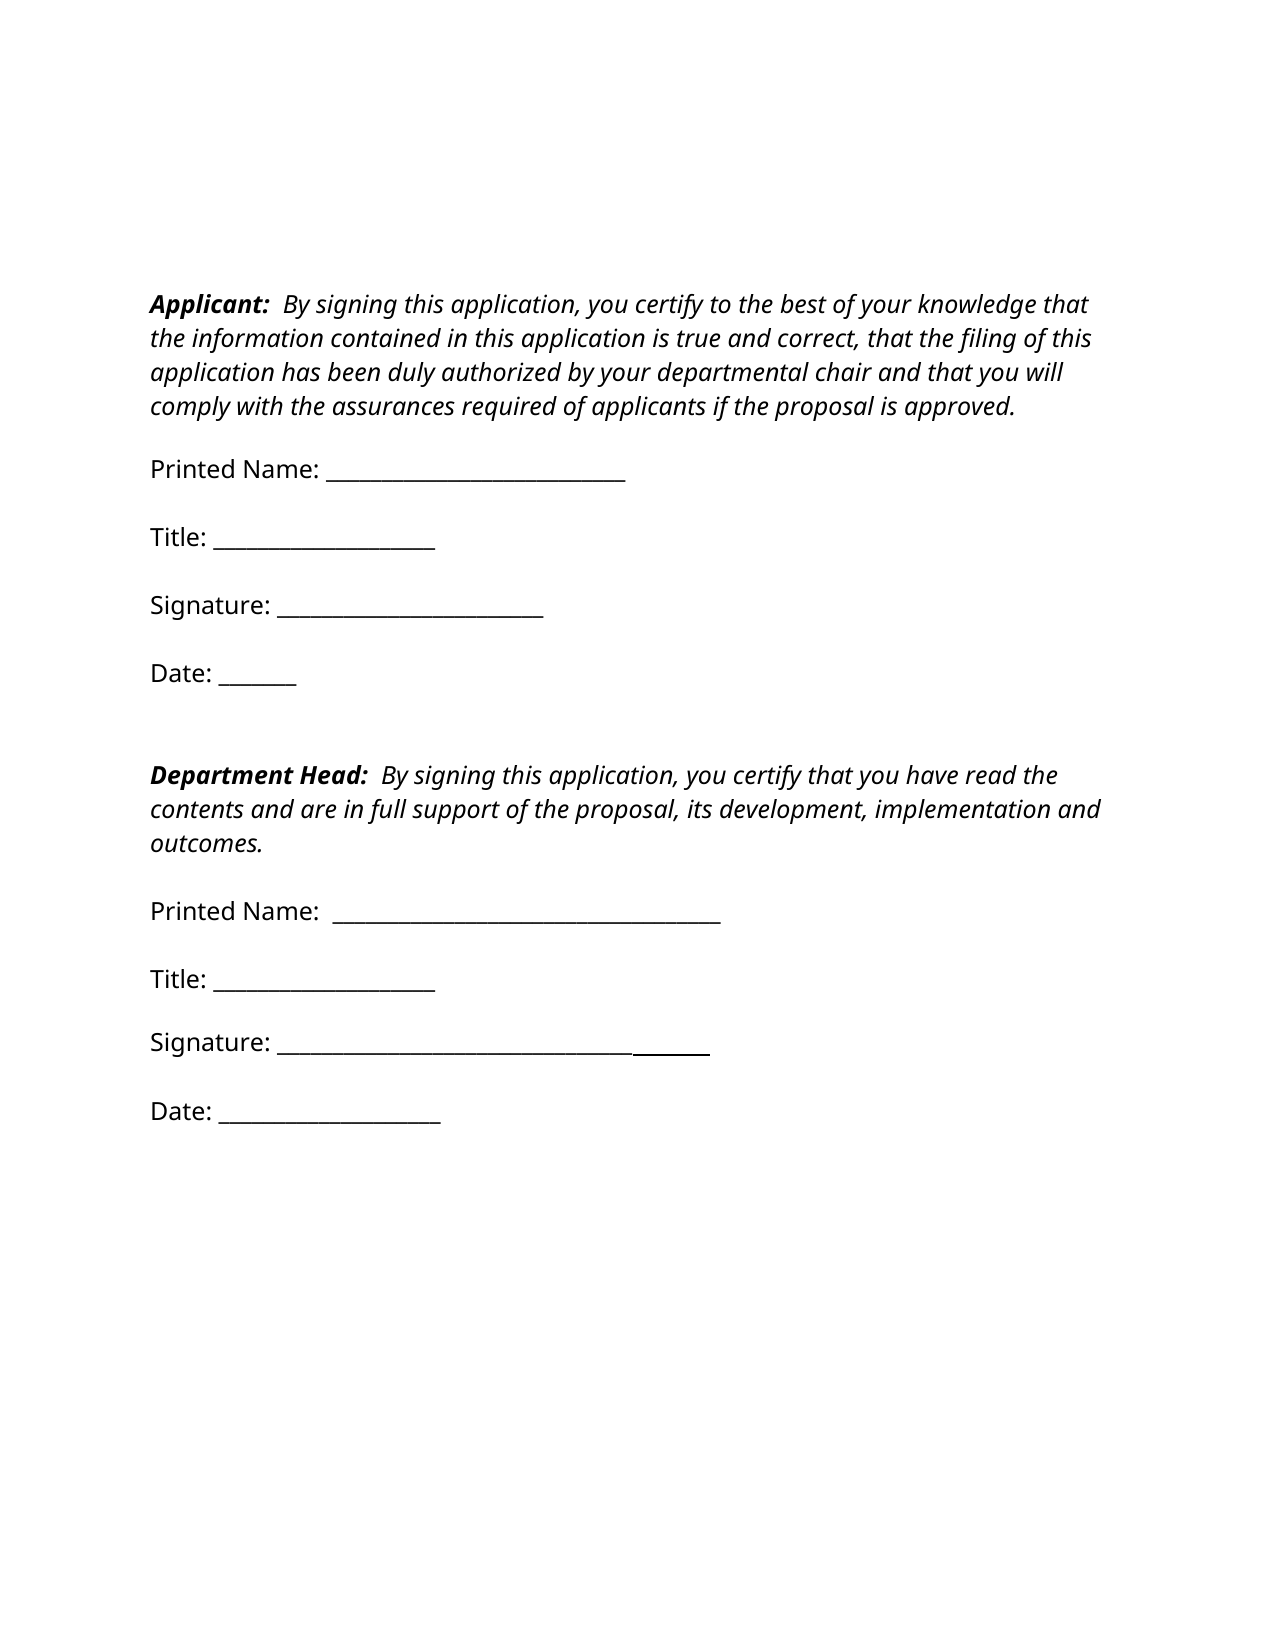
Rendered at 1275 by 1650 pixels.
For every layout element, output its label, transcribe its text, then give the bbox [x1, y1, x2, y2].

text Printed Name: ___________________________ [150, 451, 1125, 485]
text Title: ____________________ [150, 962, 1125, 996]
text Signature: ________________________________ [150, 1025, 1125, 1059]
text Printed Name: ___________________________________ [150, 894, 1125, 928]
text Title: ____________________ [150, 519, 1125, 553]
text Date: ____________________ [150, 1093, 1125, 1127]
text Applicant: By signing this application, you certify to the best of your knowledge that the information contained in this application is true and correct, that the filing of this application has been duly authorized by your departmental chair and that you will comply with the assurances required of applicants if the proposal is approved. [150, 286, 1125, 422]
text Signature: ________________________ [150, 587, 1125, 622]
text Department Head: By signing this application, you certify that you have read the contents and are in full support of the proposal, its development, implementation and outcomes. [150, 758, 1125, 860]
text Date: _______ [150, 656, 1125, 690]
